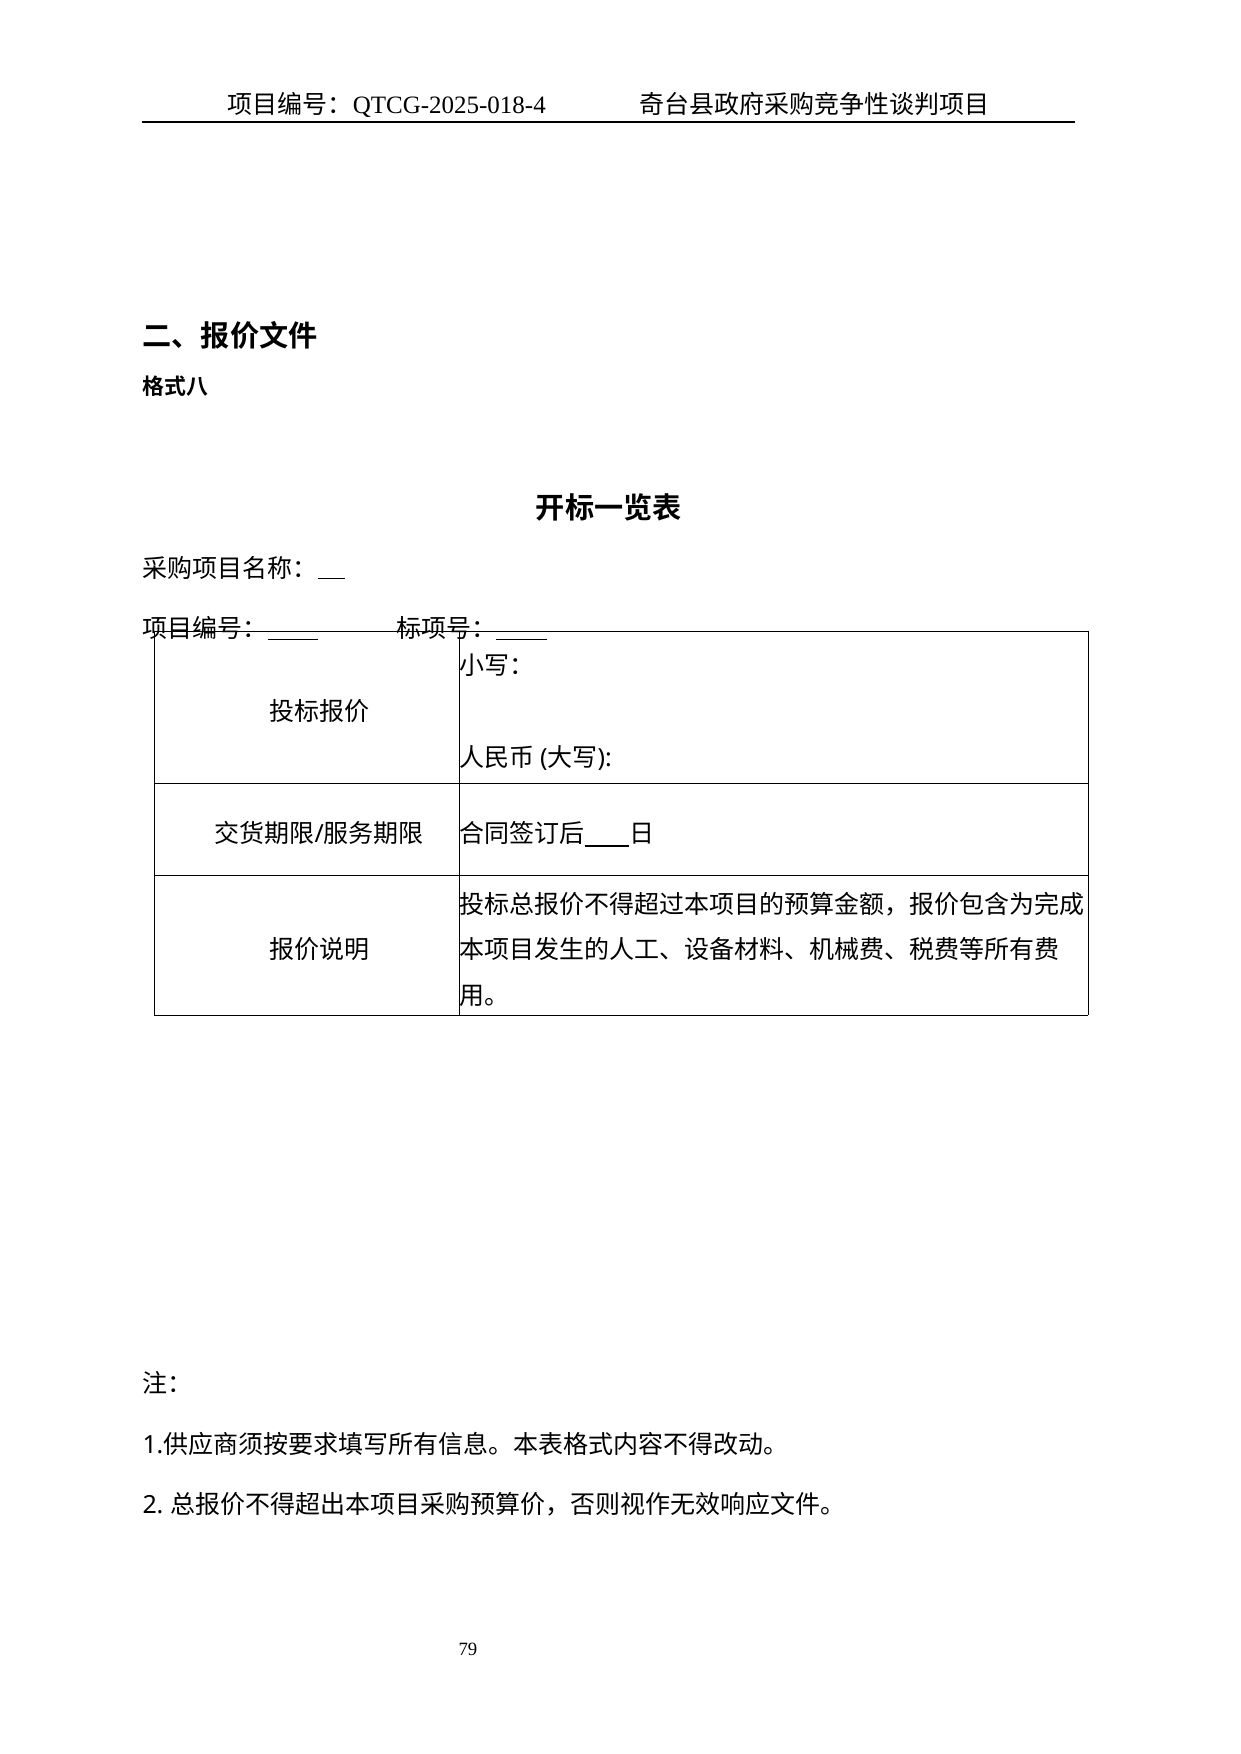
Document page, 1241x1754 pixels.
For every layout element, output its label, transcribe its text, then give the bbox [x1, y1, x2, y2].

text 1.供应商须按要求填写所有信息。本表格式内容不得改动。 [142, 1412, 1075, 1472]
subtitle 开标一览表 [142, 476, 1075, 536]
text 2. 总报价不得超出本项目采购预算价，否则视作无效响应文件。 [142, 1472, 1075, 1533]
text 采购项目名称： [142, 536, 1075, 596]
text 项目编号： 标项号： [142, 596, 1075, 657]
list 二、报价文件 [142, 312, 1075, 355]
text 注： [142, 1352, 1075, 1412]
text 格式八 [142, 355, 1075, 415]
